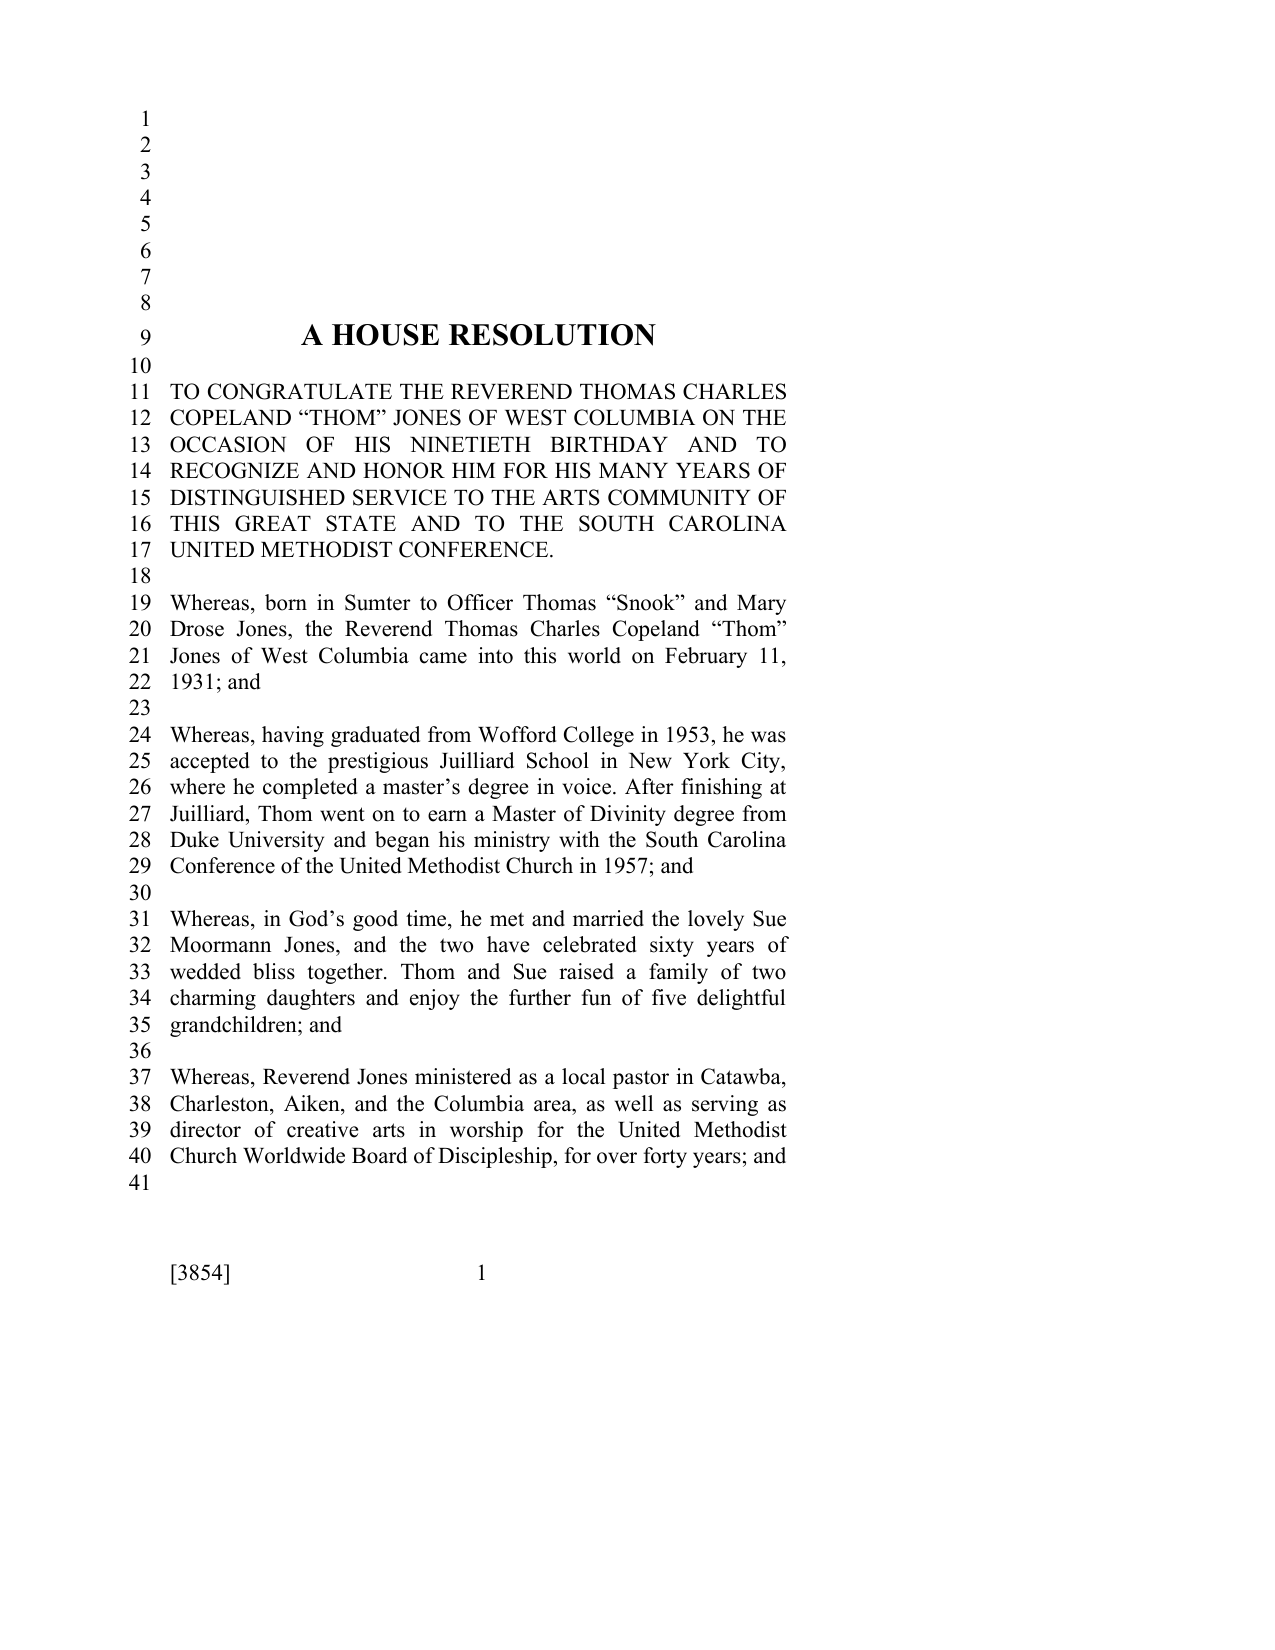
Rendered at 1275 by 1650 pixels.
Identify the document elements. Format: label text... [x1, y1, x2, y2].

text Whereas, born in Sumter to Officer Thomas “Snook” and Mary Drose Jones, the Reverend Thomas Charles Copeland “Thom” Jones of West Columbia came into this world on February 11, 1931; and [169, 589, 787, 694]
text Whereas, in God’s good time, he met and married the lovely Sue Moormann Jones, and the two have celebrated sixty years of wedded bliss together. Thom and Sue raised a family of two charming daughters and enjoy the further fun of five delightful grandchildren; and [169, 905, 787, 1037]
text Whereas, having graduated from Wofford College in 1953, he was accepted to the prestigious Juilliard School in New York City, where he completed a master’s degree in voice. After finishing at Juilliard, Thom went on to earn a Master of Divinity degree from Duke University and began his ministry with the South Carolina Conference of the United Methodist Church in 1957; and [169, 721, 787, 879]
text A HOUSE RESOLUTION [169, 316, 787, 352]
text Whereas, Reverend Jones ministered as a local pastor in Catawba, Charleston, Aiken, and the Columbia area, as well as serving as director of creative arts in worship for the United Methodist Church Worldwide Board of Discipleship, for over forty years; and [169, 1063, 787, 1169]
text TO CONGRATULATE THE REVEREND THOMAS CHARLES COPELAND “THOM” JONES OF WEST COLUMBIA ON THE OCCASION OF HIS NINETIETH BIRTHDAY AND TO RECOGNIZE AND HONOR HIM FOR HIS MANY YEARS OF DISTINGUISHED SERVICE TO THE ARTS COMMUNITY OF THIS GREAT STATE AND TO THE SOUTH CAROLINA UNITED METHODIST CONFERENCE. [169, 378, 787, 563]
